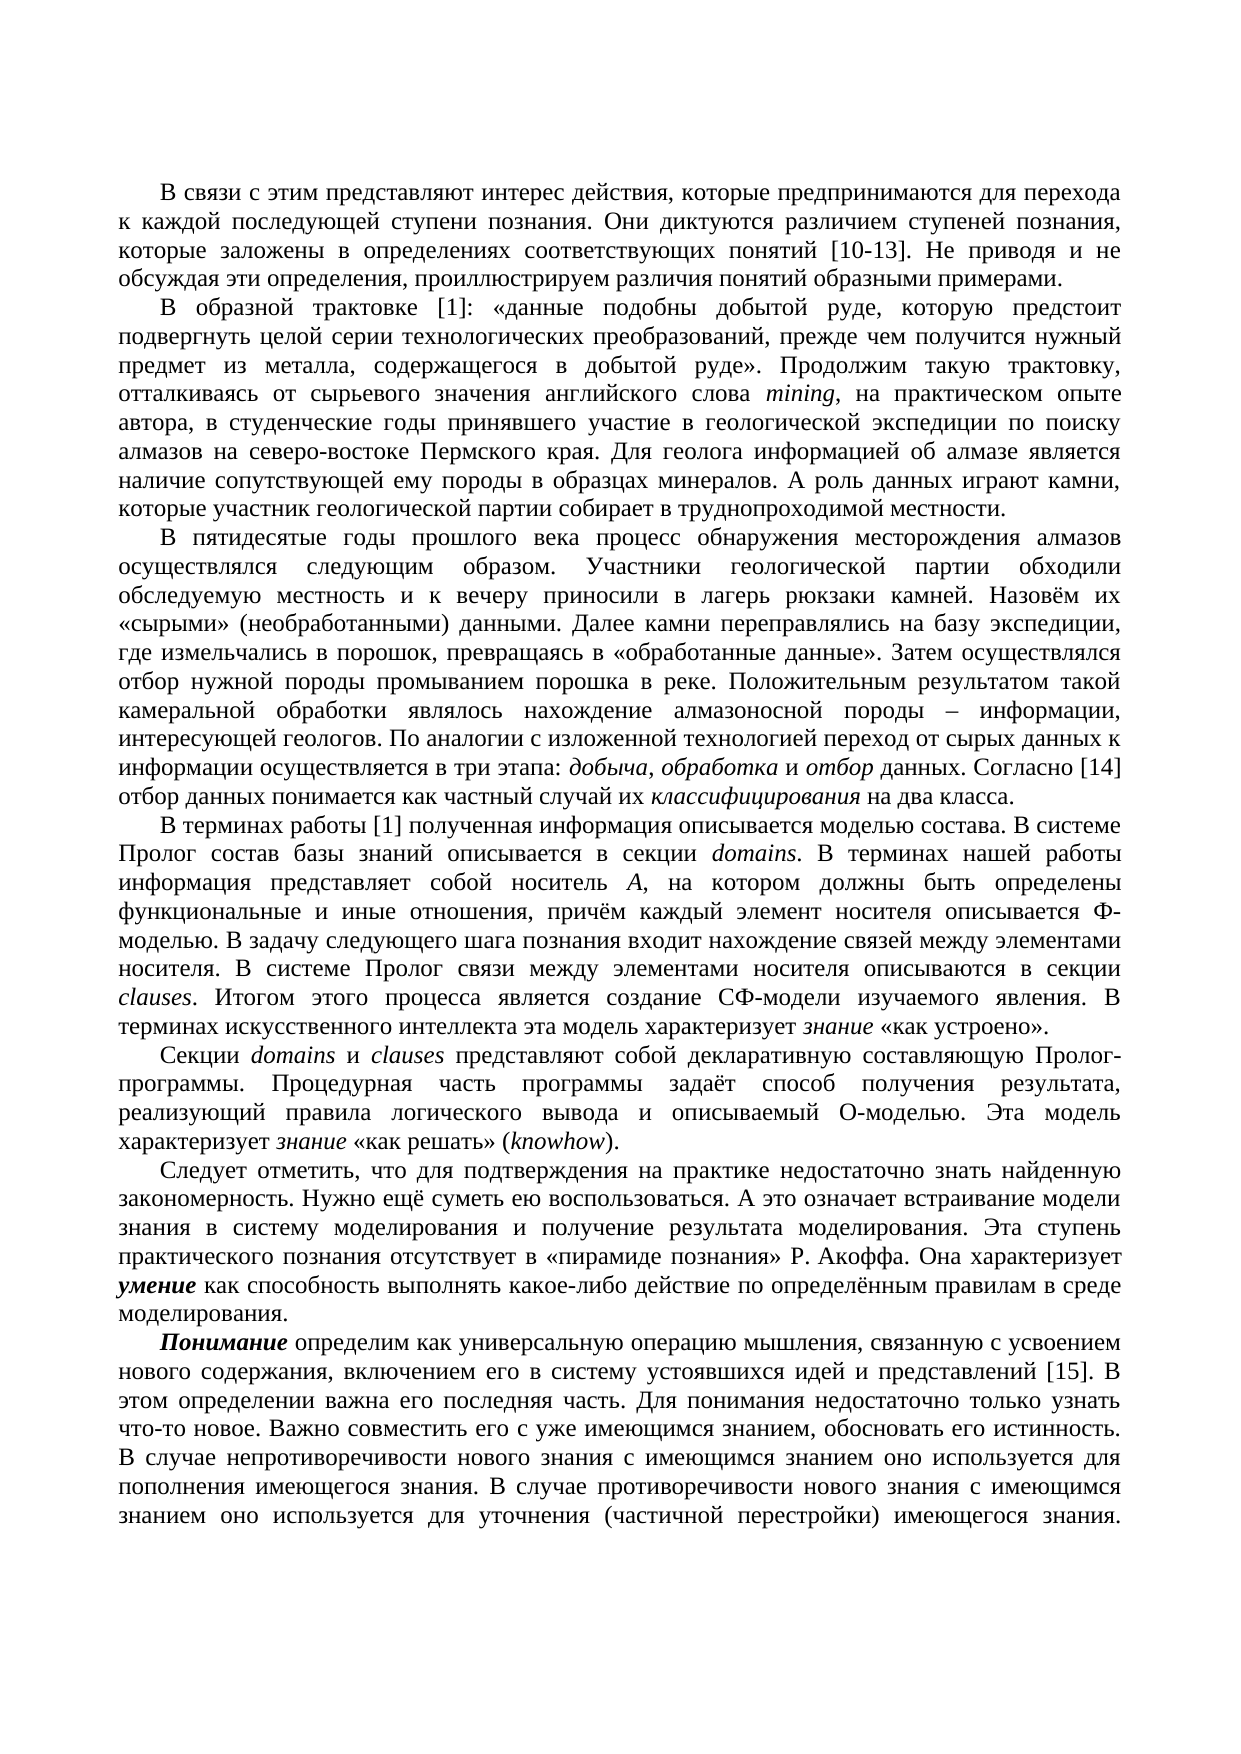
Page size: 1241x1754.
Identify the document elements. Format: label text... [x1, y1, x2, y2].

text В терминах работы [1] полученная информация описывается моделью состава. В системе Пролог состав базы знаний описывается в секции domains. В терминах нашей работы информация представляет собой носитель A, на котором должны быть определены функциональные и иные отношения, причём каждый элемент носителя описывается Ф-моделью. В задачу следующего шага познания входит нахождение связей между элементами носителя. В системе Пролог связи между элементами носителя описываются в секции clauses. Итогом этого процесса является создание СФ-модели изучаемого явления. В терминах искусственного интеллекта эта модель характеризует знание «как устроено». [118, 810, 1122, 1040]
text Секции domains и clauses представляют собой декларативную составляющую Пролог-программы. Процедурная часть программы задаёт способ получения результата, реализующий правила логического вывода и описываемый О-моделью. Эта модель характеризует знание «как решать» (knowhow). [118, 1040, 1122, 1155]
text Следует отметить, что для подтверждения на практике недостаточно знать найденную закономерность. Нужно ещё суметь ею воспользоваться. А это означает встраивание модели знания в систему моделирования и получение результата моделирования. Эта ступень практического познания отсутствует в «пирамиде познания» Р. Акоффа. Она характеризует умение как способность выполнять какое-либо действие по определённым правилам в среде моделирования. [118, 1155, 1122, 1327]
text В связи с этим представляют интерес действия, которые предпринимаются для перехода к каждой последующей ступени познания. Они диктуются различием ступеней познания, которые заложены в определениях соответствующих понятий [10-13]. Не приводя и не обсуждая эти определения, проиллюстрируем различия понятий образными примерами. [118, 177, 1122, 292]
text В образной трактовке [1]: «данные подобны добытой руде, которую предстоит подвергнуть целой серии технологических преобразований, прежде чем получится нужный предмет из металла, содержащегося в добытой руде». Продолжим такую трактовку, отталкиваясь от сырьевого значения английского слова mining, на практическом опыте автора, в студенческие годы принявшего участие в геологической экспедиции по поиску алмазов на северо-востоке Пермского края. Для геолога информацией об алмазе является наличие сопутствующей ему породы в образцах минералов. А роль данных играют камни, которые участник геологической партии собирает в труднопроходимой местности. [118, 292, 1122, 522]
text В пятидесятые годы прошлого века процесс обнаружения месторождения алмазов осуществлялся следующим образом. Участники геологической партии обходили обследуемую местность и к вечеру приносили в лагерь рюкзаки камней. Назовём их «сырыми» (необработанными) данными. Далее камни переправлялись на базу экспедиции, где измельчались в порошок, превращаясь в «обработанные данные». Затем осуществлялся отбор нужной породы промыванием порошка в реке. Положительным результатом такой камеральной обработки являлось нахождение алмазоносной породы – информации, интересующей геологов. По аналогии с изложенной технологией переход от сырых данных к информации осуществляется в три этапа: добыча, обработка и отбор данных. Согласно [14] отбор данных понимается как частный случай их классифицирования на два класса. [118, 522, 1122, 810]
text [118, 1327, 1122, 1528]
